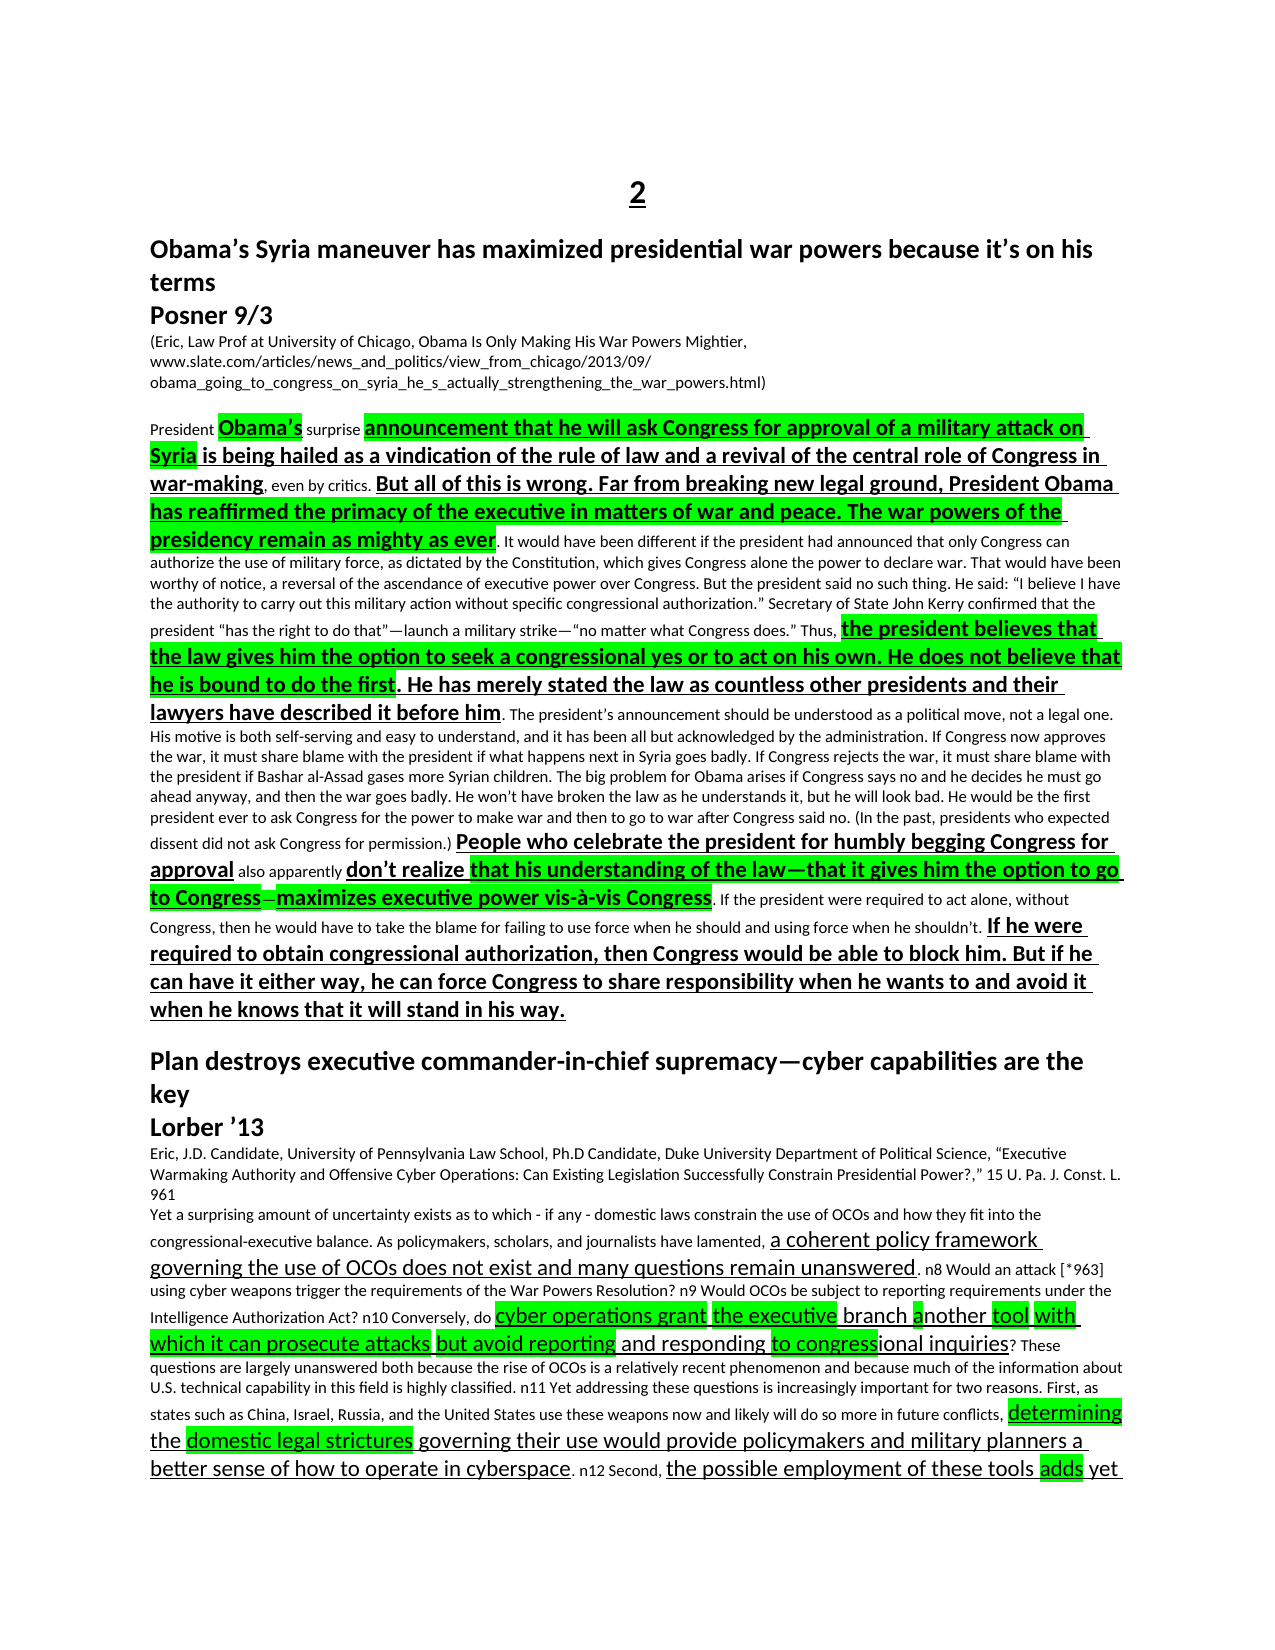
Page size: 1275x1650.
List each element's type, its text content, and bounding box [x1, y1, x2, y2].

subtitle Obama’s Syria maneuver has maximized presidential war powers because it’s on his terms [150, 232, 1125, 298]
text President Obama’s surprise announcement that he will ask Congress for approval of a military attack on Syria is being hailed as a vindication of the rule of law and a revival of the central role of Congress in war-making, even by critics. But all of this is wrong. Far from breaking new legal ground, President Obama has reaffirmed the primacy of the executive in matters of war and peace. The war powers of the presidency remain as mighty as ever. It would have been different if the president had announced that only Congress can authorize the use of military force, as dictated by the Constitution, which gives Congress alone the power to declare war. That would have been worthy of notice, a reversal of the ascendance of executive power over Congress. But the president said no such thing. He said: “I believe I have the authority to carry out this military action without specific congressional authorization.” Secretary of State John Kerry confirmed that the president “has the right to do that”—launch a military strike—“no matter what Congress does.” Thus, the president believes that the law gives him the option to seek a congressional yes or to act on his own. He does not believe that he is bound to do the first. He has merely stated the law as countless other presidents and their lawyers have described it before him. The president’s announcement should be understood as a political move, not a legal one. His motive is both self-serving and easy to understand, and it has been all but acknowledged by the administration. If Congress now approves the war, it must share blame with the president if what happens next in Syria goes badly. If Congress rejects the war, it must share blame with the president if Bashar al-Assad gases more Syrian children. The big problem for Obama arises if Congress says no and he decides he must go ahead anyway, and then the war goes badly. He won’t have broken the law as he understands it, but he will look bad. He would be the first president ever to ask Congress for the power to make war and then to go to war after Congress said no. (In the past, presidents who expected dissent did not ask Congress for permission.) People who celebrate the president for humbly begging Congress for approval also apparently don’t realize that his understanding of the law—that it gives him the option to go to Congress—maximizes executive power vis-à-vis Congress. If the president were required to act alone, without Congress, then he would have to take the blame for failing to use force when he should and using force when he shouldn’t. If he were required to obtain congressional authorization, then Congress would be able to block him. But if he can have it either way, he can force Congress to share responsibility when he wants to and avoid it when he knows that it will stand in his way. [150, 413, 1125, 1023]
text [150, 1204, 1125, 1482]
text Posner 9/3 [150, 298, 1125, 331]
text Eric, J.D. Candidate, University of Pennsylvania Law School, Ph.D Candidate, Duke University Department of Political Science, “Executive Warmaking Authority and Offensive Cyber Operations: Can Existing Legislation Successfully Constrain Presidential Power?,” 15 U. Pa. J. Const. L. 961 [150, 1143, 1125, 1204]
text (Eric, Law Prof at University of Chicago, Obama Is Only Making His War Powers Mightier, www.slate.com/articles/news_and_politics/view_from_chicago/2013/09/obama_going_to_congress_on_syria_he_s_actually_strengthening_the_war_powers.html) [150, 331, 1125, 392]
subtitle 2 [150, 171, 1125, 212]
subtitle Plan destroys executive commander-in-chief supremacy—cyber capabilities are the key [150, 1044, 1125, 1110]
text Lorber ’13 [150, 1110, 1125, 1143]
